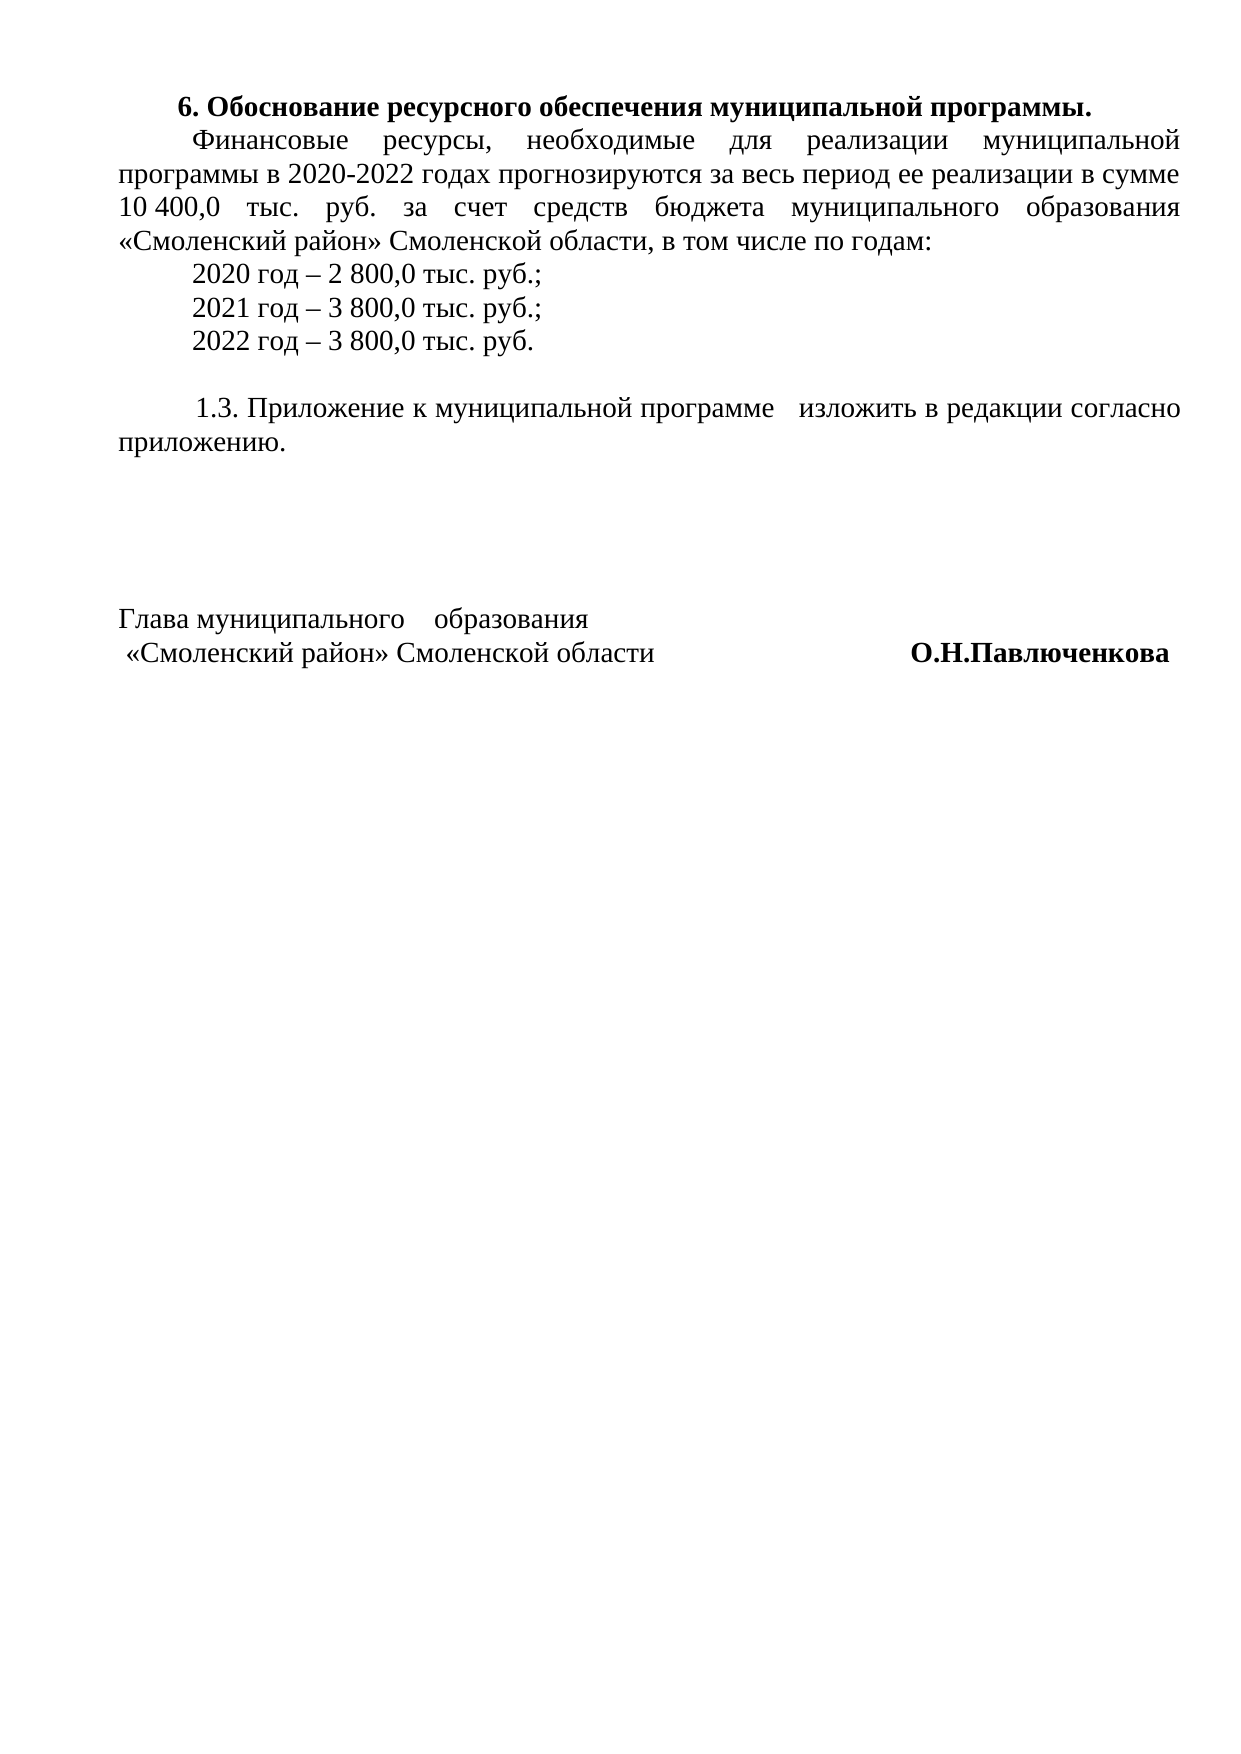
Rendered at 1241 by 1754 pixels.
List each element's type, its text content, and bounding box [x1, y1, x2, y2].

text Глава муниципального образования [118, 601, 1181, 635]
text «Смоленский район» Смоленской области О.Н.Павлюченкова [118, 635, 1181, 668]
text Финансовые ресурсы, необходимые для реализации муниципальной программы в 2020-2022 годах прогнозируются за весь период ее реализации в сумме 10 400,0 тыс. руб. за счет средств бюджета муниципального образования «Смоленский район» Смоленской области, в том числе по годам: [118, 122, 1181, 256]
text 6. Обоснование ресурсного обеспечения муниципальной программы. [118, 89, 1181, 122]
text 2022 год – 3 800,0 тыс. руб. [118, 323, 1181, 357]
text 1.3. Приложение к муниципальной программе изложить в редакции согласно приложению. [118, 391, 1181, 458]
text 2020 год – 2 800,0 тыс. руб.; [118, 256, 1181, 290]
text 2021 год – 3 800,0 тыс. руб.; [118, 290, 1181, 323]
